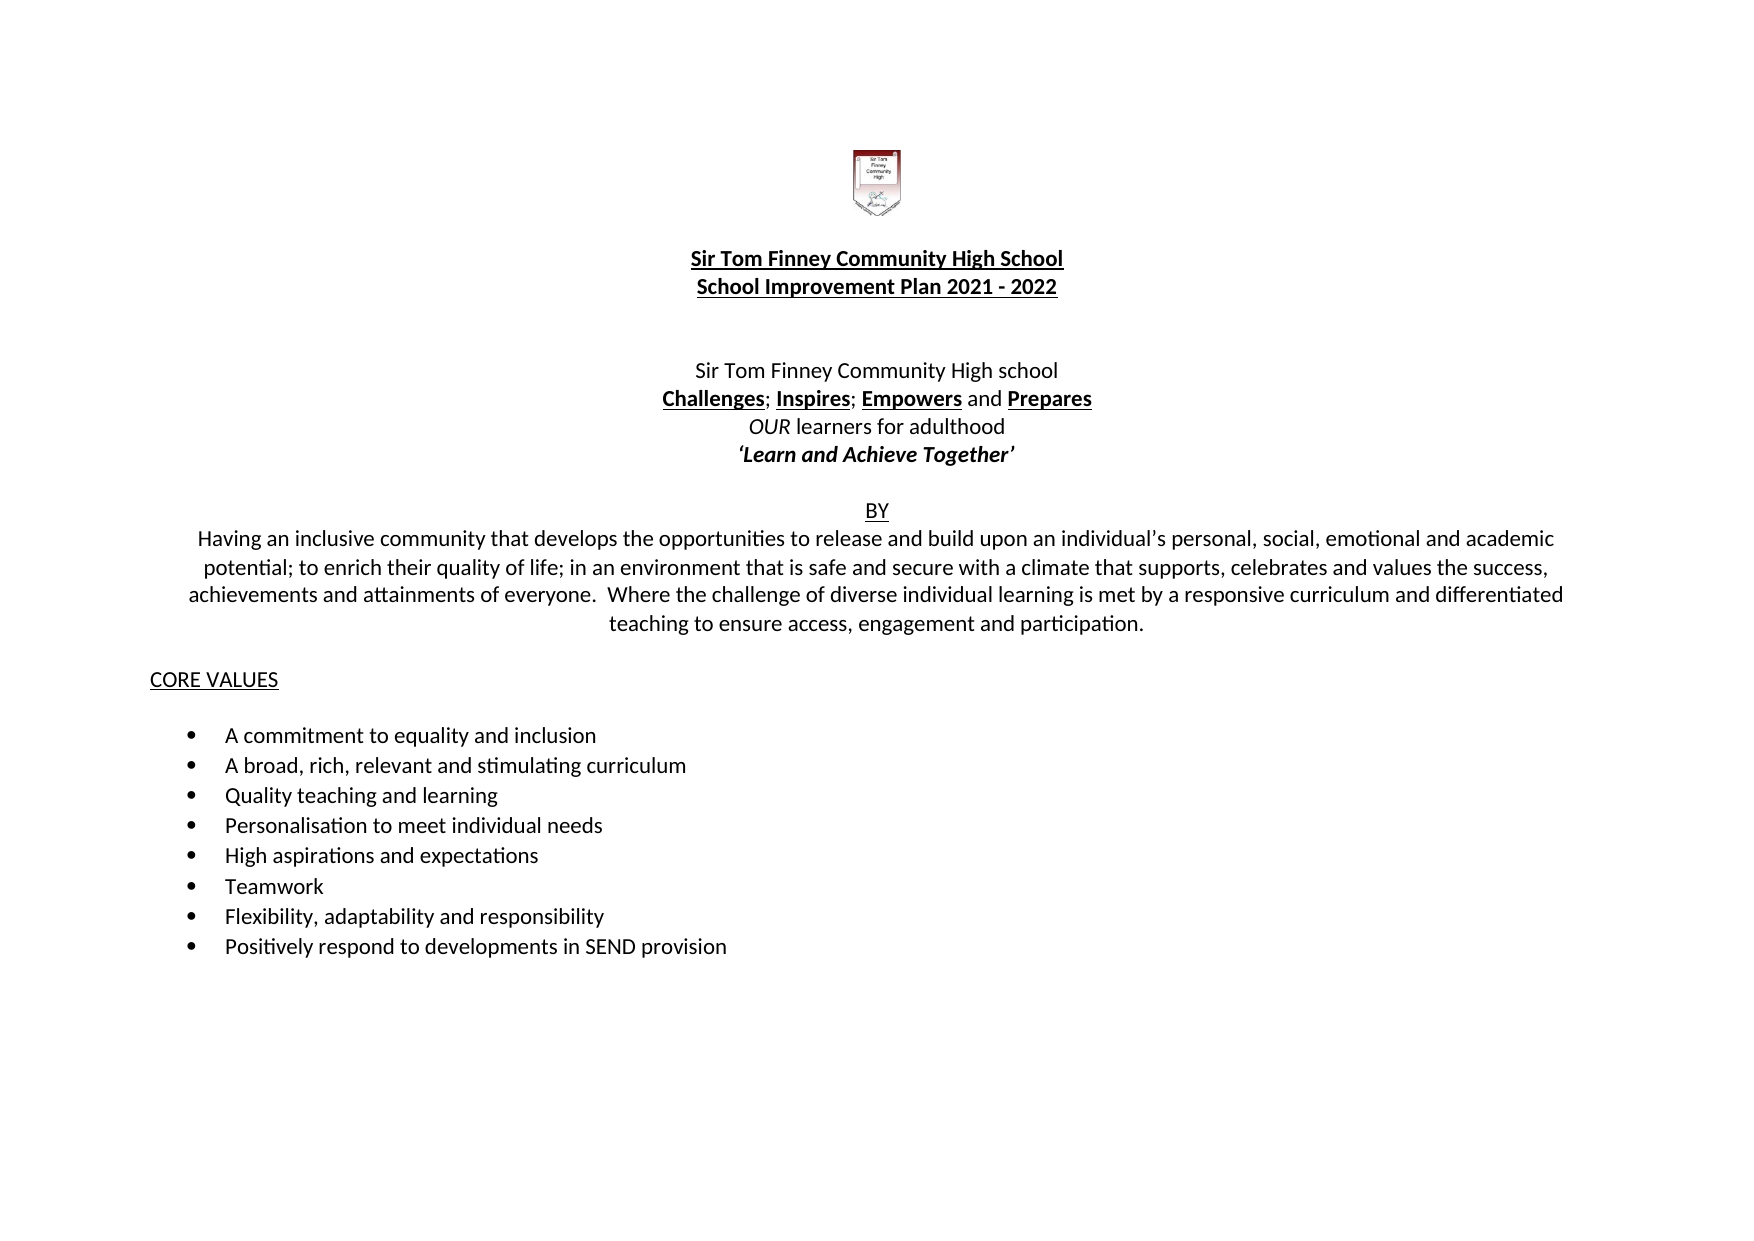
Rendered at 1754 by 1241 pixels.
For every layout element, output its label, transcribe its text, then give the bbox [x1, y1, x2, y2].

text Sir Tom Finney Community High School [150, 244, 1604, 272]
text CORE VALUES [150, 665, 1604, 693]
list High aspirations and expectations [187, 842, 1604, 869]
text ‘Learn and Achieve Together’ [150, 441, 1604, 468]
text BY [150, 497, 1604, 524]
list Personalisation to meet individual needs [187, 811, 1604, 839]
list Teamwork [187, 872, 1604, 900]
text Sir Tom Finney Community High school [150, 356, 1604, 384]
list Positively respond to developments in SEND provision [187, 932, 1604, 960]
list Flexibility, adaptability and responsibility [187, 902, 1604, 930]
text Having an inclusive community that develops the opportunities to release and build upon an individual’s personal, social, emotional and academic potential; to enrich their quality of life; in an environment that is safe and secure with a climate that supports, celebrates and values the success, achievements and attainments of everyone. Where the challenge of diverse individual learning is met by a responsive curriculum and differentiated teaching to ensure access, engagement and participation. [150, 524, 1604, 637]
text Challenges; Inspires; Empowers and Prepares [150, 384, 1604, 412]
list A broad, rich, relevant and stimulating curriculum [187, 751, 1604, 779]
text OUR learners for adulthood [150, 412, 1604, 441]
list A commitment to equality and inclusion [187, 721, 1604, 749]
list Quality teaching and learning [187, 781, 1604, 809]
picture [853, 150, 901, 216]
text School Improvement Plan 2021 - 2022 [150, 272, 1604, 300]
